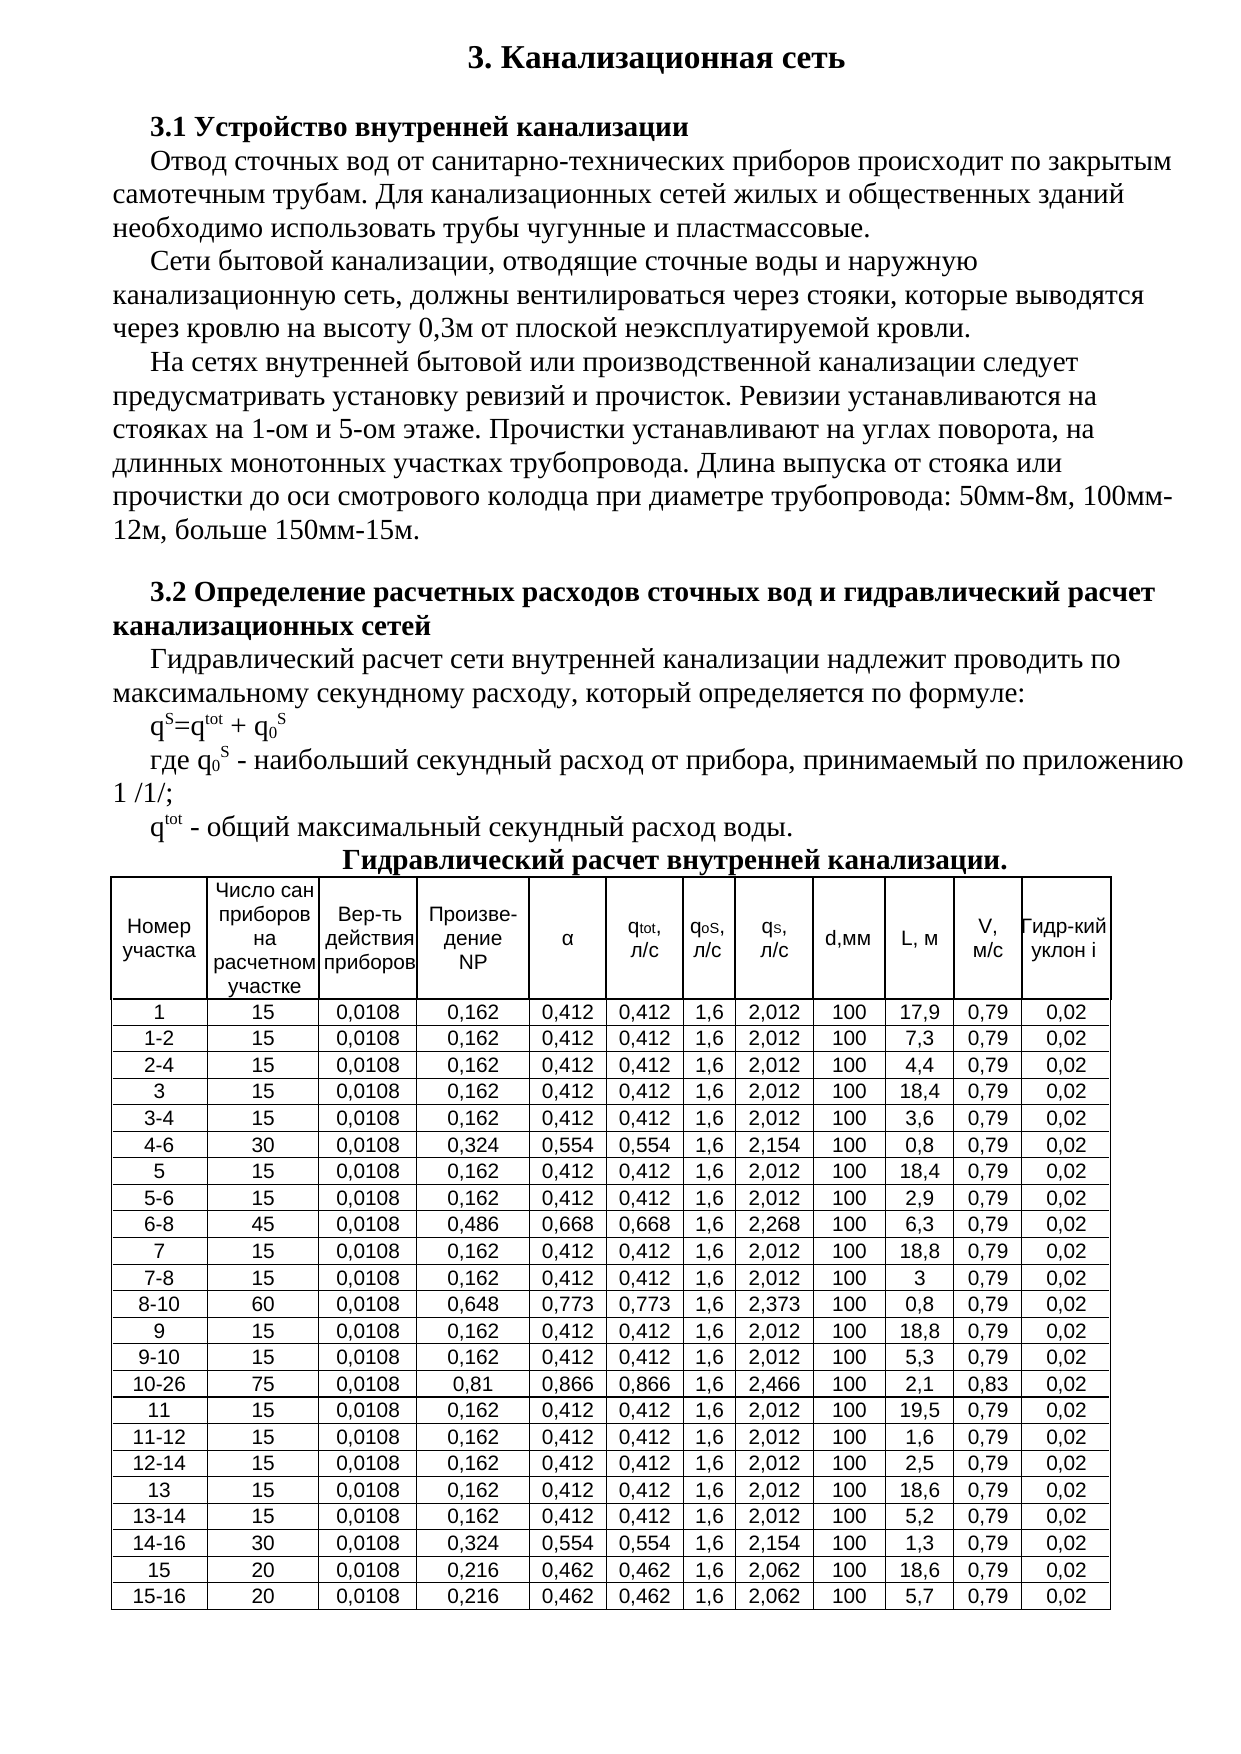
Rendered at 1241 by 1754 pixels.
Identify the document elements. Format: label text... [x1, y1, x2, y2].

table_cell 0,412 [530, 1052, 606, 1078]
table_cell 0,412 [607, 1424, 683, 1449]
table_cell 0,79 [954, 1291, 1021, 1317]
table_cell 0,79 [954, 1052, 1021, 1078]
table_cell 0,216 [417, 1583, 529, 1609]
table_cell 0,02 [1022, 1343, 1110, 1370]
table_cell 0,02 [1022, 1582, 1110, 1609]
table_cell 100 [814, 1026, 885, 1051]
table_cell 5,7 [886, 1583, 953, 1609]
table_cell 15 [112, 1557, 207, 1582]
table_cell 0,79 [954, 1451, 1021, 1476]
table_cell 2,062 [736, 1557, 813, 1582]
table_cell 2,154 [736, 1530, 813, 1556]
table_cell 13-14 [112, 1504, 207, 1529]
table_cell 1,6 [684, 1026, 735, 1051]
table_cell 6,3 [886, 1211, 953, 1237]
table_cell 18,8 [886, 1238, 953, 1263]
table_cell 0,0108 [319, 1211, 416, 1237]
table_cell 12-14 [112, 1451, 207, 1476]
table_cell 0,162 [417, 1079, 529, 1104]
table_cell 2,466 [736, 1371, 813, 1396]
text Сети бытовой канализации, отводящие сточные воды и наружную канализационную сеть, должны вентилироваться через стояки, которые выводятся через кровлю на высоту 0,3м от плоской неэксплуатируемой кровли. [112, 243, 1200, 344]
table_cell 0,0108 [319, 1451, 416, 1476]
table_cell 2,062 [736, 1583, 813, 1609]
table_cell 5,3 [886, 1344, 953, 1370]
table_cell 0,162 [417, 1265, 529, 1290]
table_cell 100 [814, 1344, 885, 1370]
table_cell 100 [814, 1079, 885, 1104]
table_cell 2,012 [736, 1000, 813, 1024]
table_cell 0,02 [1022, 1051, 1110, 1078]
table_cell 2,012 [736, 1504, 813, 1529]
table_cell 0,773 [530, 1291, 606, 1317]
table_cell 0,79 [954, 1026, 1021, 1051]
table_cell 0,162 [417, 1238, 529, 1263]
table_cell 3 [886, 1265, 953, 1290]
table_cell 100 [814, 1318, 885, 1343]
table_cell 15-16 [112, 1583, 207, 1609]
table_cell 30 [208, 1132, 318, 1157]
table_cell 13 [112, 1477, 207, 1503]
table_cell 100 [814, 1398, 885, 1423]
table_cell 0,412 [530, 1398, 606, 1423]
table_cell 0,0108 [319, 1265, 416, 1290]
table_cell 0,412 [607, 1105, 683, 1131]
table_cell 0,79 [954, 1530, 1021, 1556]
table_cell 0,554 [607, 1132, 683, 1157]
table_cell 4-6 [112, 1132, 207, 1157]
table_header Номер участка [112, 878, 206, 998]
table_cell 0,462 [530, 1557, 606, 1582]
table_cell 0,162 [417, 1318, 529, 1343]
table_cell 100 [814, 1052, 885, 1078]
table_cell 1,6 [684, 1265, 735, 1290]
table_cell 0,162 [417, 1000, 529, 1024]
table_cell 2,012 [736, 1451, 813, 1476]
table_cell 100 [814, 1557, 885, 1582]
table_cell 0,668 [607, 1211, 683, 1237]
table_cell 1,3 [886, 1530, 953, 1556]
table_cell 2,012 [736, 1052, 813, 1078]
table_cell 9-10 [112, 1344, 207, 1370]
table_cell 0,02 [1022, 1131, 1110, 1157]
table_cell 0,412 [607, 1451, 683, 1476]
table_cell 2,012 [736, 1079, 813, 1104]
table_cell 100 [814, 1238, 885, 1263]
table_cell 0,79 [954, 1000, 1021, 1024]
table_cell 0,412 [607, 1398, 683, 1423]
table_cell 0,162 [417, 1105, 529, 1131]
table_cell 11 [112, 1397, 207, 1423]
table_cell 0,83 [954, 1371, 1021, 1396]
table_cell 15 [208, 1238, 318, 1263]
table_cell 0,79 [954, 1398, 1021, 1423]
table_cell 2,373 [736, 1291, 813, 1317]
table_header Вер-ть действия приборов [320, 878, 416, 998]
table_cell 100 [814, 1477, 885, 1503]
table_cell 0,773 [607, 1291, 683, 1317]
table_cell 1,6 [684, 1504, 735, 1529]
table_cell 0,162 [417, 1504, 529, 1529]
table_cell 0,79 [954, 1318, 1021, 1343]
table_cell 0,462 [607, 1583, 683, 1609]
table_cell 5-6 [112, 1185, 207, 1210]
table_cell 100 [814, 1291, 885, 1317]
table_cell 10-26 [112, 1371, 207, 1396]
table_cell 75 [208, 1371, 318, 1396]
table_cell 0,02 [1022, 1476, 1110, 1503]
table_cell 0,412 [607, 1238, 683, 1263]
text Гидравлический расчет сети внутренней канализации надлежит проводить по максимальному секундному расходу, который определяется по формуле: [112, 641, 1200, 708]
table_cell 0,462 [607, 1557, 683, 1582]
table_cell 0,648 [417, 1291, 529, 1317]
table_cell 2,268 [736, 1211, 813, 1237]
text Гидравлический расчет внутренней канализации. [112, 842, 1200, 876]
table_cell 15 [208, 1026, 318, 1051]
table_cell 15 [208, 1504, 318, 1529]
table_cell 1,6 [886, 1424, 953, 1449]
table_cell 100 [814, 1530, 885, 1556]
table_cell 0,0108 [319, 1557, 416, 1582]
table_cell 15 [208, 1000, 318, 1024]
table_cell 18,6 [886, 1557, 953, 1582]
table_cell 0,0108 [319, 1185, 416, 1210]
table_cell 0,8 [886, 1132, 953, 1157]
table_cell 0,0108 [319, 1000, 416, 1024]
table_cell 15 [208, 1451, 318, 1476]
table_cell 2,012 [736, 1185, 813, 1210]
table_cell 0,79 [954, 1211, 1021, 1237]
table_cell 0,412 [607, 1477, 683, 1503]
table_cell 4,4 [886, 1052, 953, 1078]
table_cell 0,79 [954, 1132, 1021, 1157]
table_cell 30 [208, 1530, 318, 1556]
table_cell 9 [112, 1318, 207, 1343]
table_cell 0,0108 [319, 1477, 416, 1503]
table_cell 0,02 [1022, 1264, 1110, 1290]
table_cell 1,6 [684, 1451, 735, 1476]
table_header L, м [886, 878, 953, 998]
table_cell 2-4 [112, 1052, 207, 1078]
table_header Гидр-кий уклон i [1023, 878, 1110, 998]
table_cell 0,412 [607, 1318, 683, 1343]
table_cell 0,0108 [319, 1371, 416, 1396]
table_cell 0,412 [607, 1265, 683, 1290]
table_cell 0,0108 [319, 1583, 416, 1609]
table_header α [530, 878, 605, 998]
table_cell 0,02 [1022, 1025, 1110, 1051]
table_cell 0,162 [417, 1398, 529, 1423]
text 3. Канализационная сеть [112, 37, 1200, 76]
table_cell 0,0108 [319, 1105, 416, 1131]
table_cell 14-16 [112, 1530, 207, 1556]
table_cell 2,012 [736, 1026, 813, 1051]
table_cell 0,668 [530, 1211, 606, 1237]
table_cell 1,6 [684, 1371, 735, 1396]
table_cell 2,9 [886, 1185, 953, 1210]
table_cell 0,324 [417, 1530, 529, 1556]
table_header Произве-дение NP [418, 878, 528, 998]
table_cell 0,412 [530, 1318, 606, 1343]
text qtot - общий максимальный секундный расход воды. [112, 809, 1200, 842]
text 3.2 Определение расчетных расходов сточных вод и гидравлический расчет канализационных сетей [112, 574, 1200, 641]
table_header qoS, л/с [684, 878, 734, 998]
table_cell 15 [208, 1477, 318, 1503]
table_cell 0,0108 [319, 1344, 416, 1370]
table_cell 0,02 [1022, 1529, 1110, 1556]
table_cell 100 [814, 1211, 885, 1237]
table_cell 0,79 [954, 1583, 1021, 1609]
table_cell 0,412 [607, 1504, 683, 1529]
table_cell 1,6 [684, 1132, 735, 1157]
table_cell 0,79 [954, 1424, 1021, 1449]
table_cell 0,02 [1022, 1237, 1110, 1263]
table_cell 0,02 [1022, 1503, 1110, 1529]
table_cell 7-8 [112, 1265, 207, 1290]
table_cell 0,554 [530, 1132, 606, 1157]
table_cell 1,6 [684, 1238, 735, 1263]
table_cell 0,02 [1022, 1370, 1110, 1396]
table_cell 1,6 [684, 1211, 735, 1237]
table_cell 100 [814, 1185, 885, 1210]
table_cell 1,6 [684, 1583, 735, 1609]
table_cell 3 [112, 1079, 207, 1104]
table_cell 1,6 [684, 1318, 735, 1343]
table_cell 1,6 [684, 1424, 735, 1449]
table_cell 1,6 [684, 1557, 735, 1582]
table_cell 0,02 [1022, 1104, 1110, 1131]
table_cell 60 [208, 1291, 318, 1317]
table_cell 0,412 [530, 1424, 606, 1449]
table_cell 0,02 [1022, 1184, 1110, 1210]
table_cell 0,79 [954, 1557, 1021, 1582]
table_cell 0,412 [530, 1265, 606, 1290]
table_cell 5 [112, 1158, 207, 1184]
table_cell 0,162 [417, 1158, 529, 1184]
table_cell 100 [814, 1504, 885, 1529]
table_header d,мм [814, 878, 884, 998]
text На сетях внутренней бытовой или производственной канализации следует предусматривать установку ревизий и прочисток. Ревизии устанавливаются на стояках на 1-ом и 5-ом этаже. Прочистки устанавливают на углах поворота, на длинных монотонных участках трубопровода. Длина выпуска от стояка или прочистки до оси смотрового колодца при диаметре трубопровода: 50мм-8м, 100мм-12м, больше 150мм-15м. [112, 344, 1200, 545]
table_cell 3,6 [886, 1105, 953, 1131]
table_cell 0,02 [1022, 1157, 1110, 1184]
table_cell 0,462 [530, 1583, 606, 1609]
table_cell 0,0108 [319, 1079, 416, 1104]
table_cell 100 [814, 1105, 885, 1131]
table_cell 18,8 [886, 1318, 953, 1343]
table_cell 0,8 [886, 1291, 953, 1317]
table_cell 1 [112, 999, 207, 1024]
table_cell 0,0108 [319, 1158, 416, 1184]
table_header qS, л/с [736, 878, 812, 998]
table_cell 0,412 [530, 1026, 606, 1051]
table_cell 18,4 [886, 1079, 953, 1104]
text Отвод сточных вод от санитарно-технических приборов происходит по закрытым самотечным трубам. Для канализационных сетей жилых и общественных зданий необходимо использовать трубы чугунные и пластмассовые. [112, 143, 1200, 243]
table_cell 20 [208, 1583, 318, 1609]
table_cell 0,412 [530, 1158, 606, 1184]
table_cell 15 [208, 1105, 318, 1131]
text qS=qtot + q0S [112, 708, 1200, 742]
table_cell 0,02 [1022, 998, 1110, 1024]
table_cell 2,5 [886, 1451, 953, 1476]
table_cell 19,5 [886, 1398, 953, 1423]
table_cell 0,412 [530, 1238, 606, 1263]
table_header Число сан приборов на расчетном участке [208, 878, 318, 998]
table_cell 100 [814, 1371, 885, 1396]
table_cell 0,412 [530, 1185, 606, 1210]
table_cell 0,866 [607, 1371, 683, 1396]
table_cell 0,412 [607, 1026, 683, 1051]
table_cell 0,02 [1022, 1078, 1110, 1104]
table_cell 0,412 [607, 1344, 683, 1370]
table_cell 0,79 [954, 1158, 1021, 1184]
table_cell 0,162 [417, 1185, 529, 1210]
text 3.1 Устройство внутренней канализации [112, 109, 1200, 143]
table_cell 15 [208, 1344, 318, 1370]
table_cell 0,02 [1022, 1290, 1110, 1317]
table_cell 0,412 [607, 1185, 683, 1210]
table_cell 20 [208, 1557, 318, 1582]
table_cell 8-10 [112, 1291, 207, 1317]
table_cell 2,012 [736, 1344, 813, 1370]
table_cell 0,554 [530, 1530, 606, 1556]
table_cell 18,6 [886, 1477, 953, 1503]
table_cell 0,162 [417, 1424, 529, 1449]
table_cell 0,02 [1022, 1396, 1110, 1423]
table_cell 0,412 [607, 1079, 683, 1104]
table_cell 2,012 [736, 1318, 813, 1343]
table_cell 18,4 [886, 1158, 953, 1184]
table_cell 45 [208, 1211, 318, 1237]
table_cell 1,6 [684, 1158, 735, 1184]
table_cell 1-2 [112, 1026, 207, 1051]
table_cell 0,412 [530, 1477, 606, 1503]
table_cell 1,6 [684, 1052, 735, 1078]
table_cell 100 [814, 1158, 885, 1184]
table_cell 0,79 [954, 1265, 1021, 1290]
table_cell 17,9 [886, 1000, 953, 1024]
table_cell 2,154 [736, 1132, 813, 1157]
table_cell 2,012 [736, 1158, 813, 1184]
table_cell 0,02 [1022, 1450, 1110, 1476]
table_cell 0,412 [607, 1158, 683, 1184]
table_cell 2,012 [736, 1238, 813, 1263]
table_cell 0,412 [530, 1451, 606, 1476]
table_cell 0,0108 [319, 1318, 416, 1343]
table_cell 0,79 [954, 1079, 1021, 1104]
table_cell 15 [208, 1398, 318, 1423]
table_cell 0,866 [530, 1371, 606, 1396]
table_cell 0,412 [530, 1344, 606, 1370]
table_header qtot, л/с [607, 878, 682, 998]
table_cell 100 [814, 1583, 885, 1609]
table_cell 15 [208, 1052, 318, 1078]
table_cell 0,79 [954, 1185, 1021, 1210]
table_cell 0,79 [954, 1238, 1021, 1263]
table_cell 0,412 [530, 1105, 606, 1131]
table_cell 0,0108 [319, 1398, 416, 1423]
table_cell 3-4 [112, 1105, 207, 1131]
table_cell 15 [208, 1185, 318, 1210]
table_cell 15 [208, 1424, 318, 1449]
table_cell 0,412 [530, 1079, 606, 1104]
table_cell 0,0108 [319, 1291, 416, 1317]
table_cell 2,1 [886, 1371, 953, 1396]
table_cell 1,6 [684, 1477, 735, 1503]
table_cell 15 [208, 1079, 318, 1104]
table_cell 0,81 [417, 1371, 529, 1396]
table_cell 1,6 [684, 1344, 735, 1370]
table_cell 0,554 [607, 1530, 683, 1556]
table_cell 1,6 [684, 1398, 735, 1423]
table_cell 7,3 [886, 1026, 953, 1051]
table_cell 0,0108 [319, 1424, 416, 1449]
table_cell 2,012 [736, 1477, 813, 1503]
table_cell 0,0108 [319, 1238, 416, 1263]
table_cell 0,162 [417, 1026, 529, 1051]
table_cell 1,6 [684, 1000, 735, 1024]
table_cell 6-8 [112, 1211, 207, 1237]
text где q0S - наибольший секундный расход от прибора, принимаемый по приложению 1 /1/; [112, 742, 1200, 809]
table_cell 0,79 [954, 1477, 1021, 1503]
table_cell 0,79 [954, 1105, 1021, 1131]
table_cell 0,79 [954, 1504, 1021, 1529]
table_cell 11-12 [112, 1424, 207, 1449]
table_cell 0,0108 [319, 1132, 416, 1157]
table_cell 15 [208, 1318, 318, 1343]
table_cell 0,0108 [319, 1530, 416, 1556]
table_cell 2,012 [736, 1265, 813, 1290]
table_cell 0,412 [607, 1000, 683, 1024]
table_cell 15 [208, 1158, 318, 1184]
table_cell 100 [814, 1265, 885, 1290]
table_cell 1,6 [684, 1291, 735, 1317]
table_cell 0,412 [530, 1000, 606, 1024]
table_cell 0,486 [417, 1211, 529, 1237]
table_header V, м/с [955, 878, 1021, 998]
table_cell 0,79 [954, 1344, 1021, 1370]
table_cell 100 [814, 1000, 885, 1024]
table_cell 15 [208, 1265, 318, 1290]
table_cell 5,2 [886, 1504, 953, 1529]
table_cell 0,162 [417, 1477, 529, 1503]
table_cell 100 [814, 1132, 885, 1157]
table_cell 0,0108 [319, 1026, 416, 1051]
table_cell 0,02 [1022, 1210, 1110, 1237]
table_cell 7 [112, 1238, 207, 1263]
table_cell 1,6 [684, 1185, 735, 1210]
table_cell 2,012 [736, 1105, 813, 1131]
table_cell 0,324 [417, 1132, 529, 1157]
table_cell 0,162 [417, 1451, 529, 1476]
table_cell 100 [814, 1424, 885, 1449]
table_cell 0,162 [417, 1052, 529, 1078]
table_cell 0,0108 [319, 1504, 416, 1529]
table_cell 2,012 [736, 1424, 813, 1449]
table_cell 0,162 [417, 1344, 529, 1370]
table_cell 0,412 [530, 1504, 606, 1529]
table_cell 100 [814, 1451, 885, 1476]
table_cell 2,012 [736, 1398, 813, 1423]
table_cell 0,412 [607, 1052, 683, 1078]
table_cell 1,6 [684, 1079, 735, 1104]
table_cell 0,02 [1022, 1556, 1110, 1582]
table_cell 0,216 [417, 1557, 529, 1582]
table_cell 0,0108 [319, 1052, 416, 1078]
table_cell 0,02 [1022, 1423, 1110, 1449]
table_cell 0,02 [1022, 1317, 1110, 1343]
table_cell 1,6 [684, 1105, 735, 1131]
table_cell 1,6 [684, 1530, 735, 1556]
